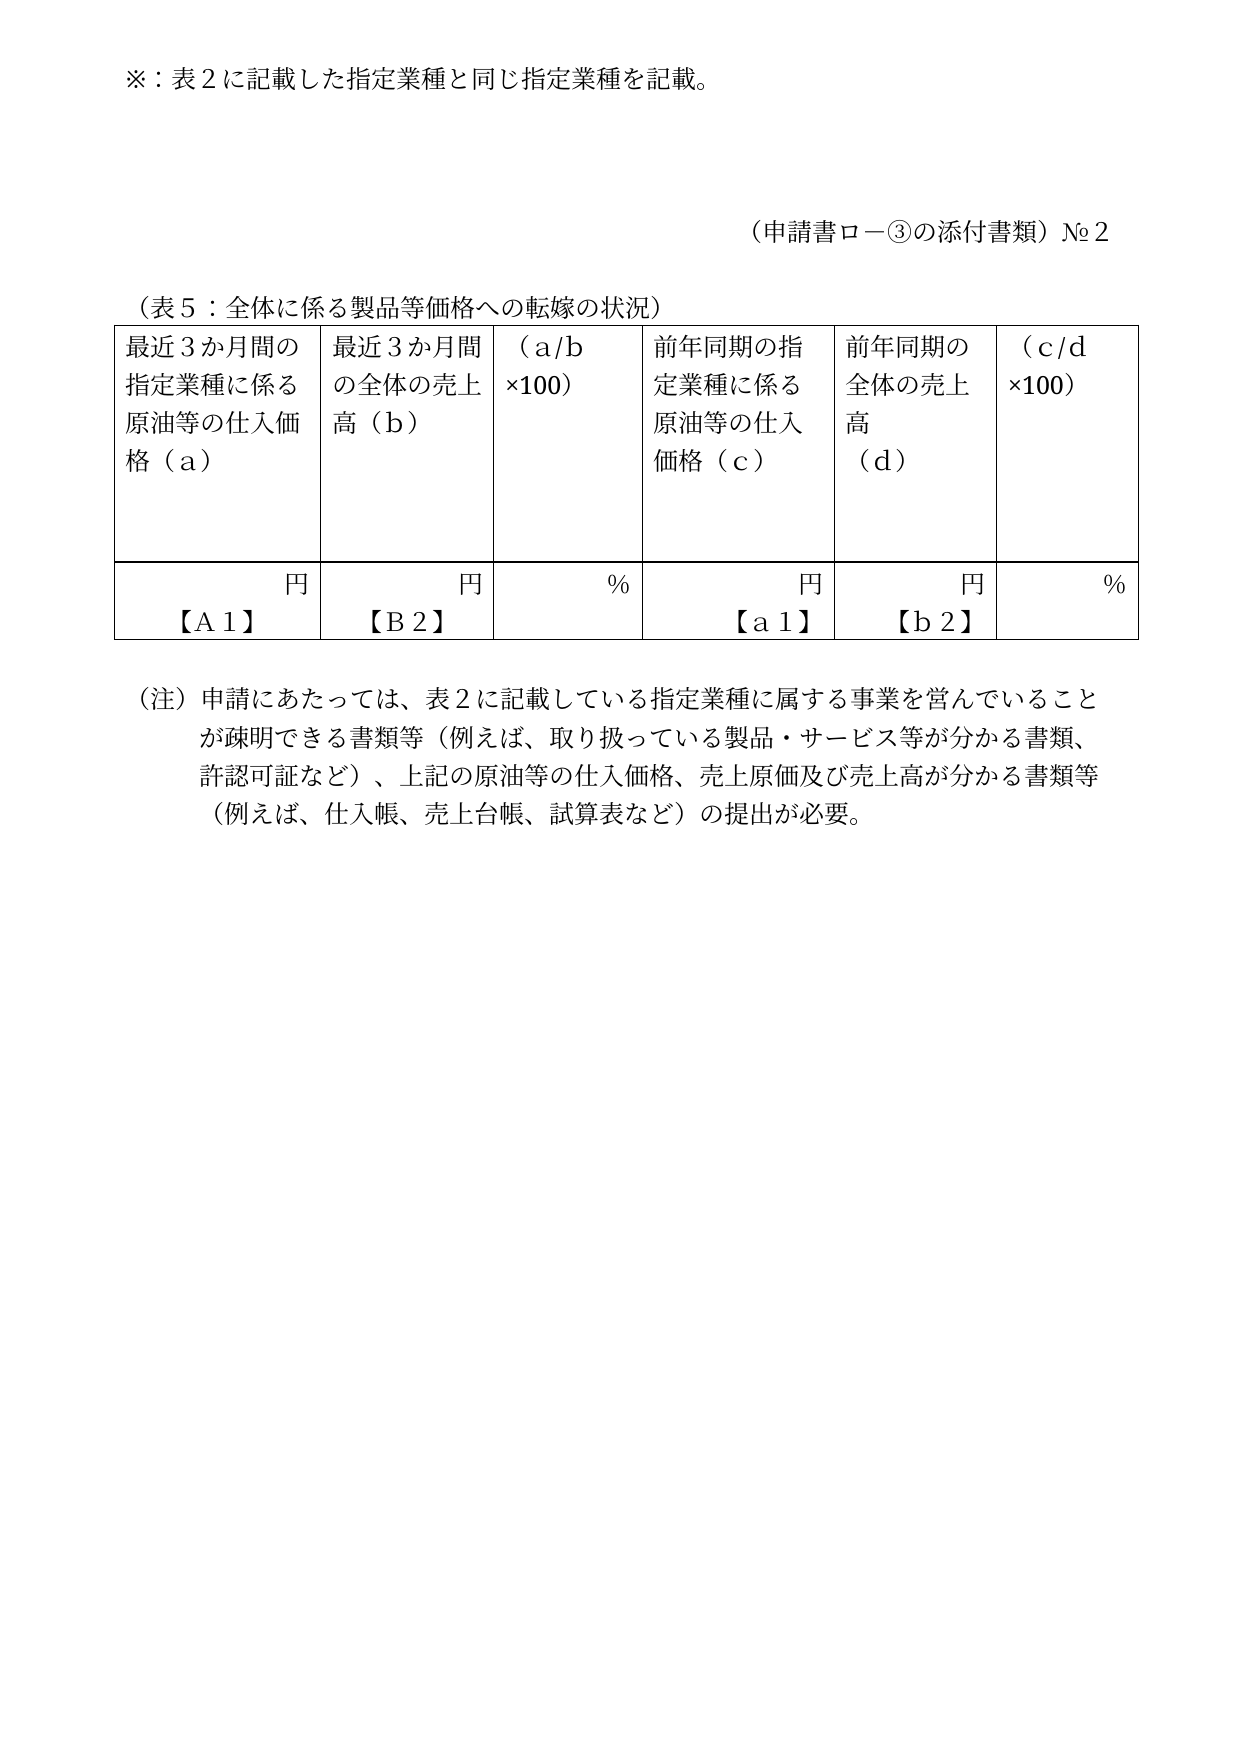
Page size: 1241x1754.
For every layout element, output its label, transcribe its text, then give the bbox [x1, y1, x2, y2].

text （注）申請にあたっては、表２に記載している指定業種に属する事業を営んでいることが疎明できる書類等（例えば、取り扱っている製品・サービス等が分かる書類、許認可証など）、上記の原油等の仕入価格、売上原価及び売上高が分かる書類等（例えば、仕入帳、売上台帳、試算表など）の提出が必要。 [126, 678, 1114, 830]
text ※：表２に記載した指定業種と同じ指定業種を記載。 [126, 58, 1114, 96]
table_cell ％ [997, 563, 1138, 639]
table_cell 円 【ｂ２】 [835, 563, 996, 639]
table_header （ａ/ｂ×100） [494, 326, 642, 561]
text （申請書ロ－③の添付書類）№２ [126, 210, 1114, 248]
table_cell 円 【Ｂ２】 [321, 563, 493, 639]
table_header 前年同期の全体の売上高 （ｄ） [835, 326, 996, 561]
table_cell 円 【Ａ１】 [115, 563, 320, 639]
table_header 前年同期の指定業種に係る原油等の仕入価格（ｃ） [643, 326, 834, 561]
text （表５：全体に係る製品等価格への転嫁の状況） [126, 286, 1114, 324]
table_cell ％ [494, 563, 642, 639]
table_header （ｃ/ｄ×100） [997, 326, 1138, 561]
table_header 最近３か月間の指定業種に係る原油等の仕入価格（ａ） [115, 326, 320, 561]
table_header 最近３か月間の全体の売上高（ｂ） [321, 326, 493, 561]
table_cell 円 【ａ１】 [643, 563, 834, 639]
